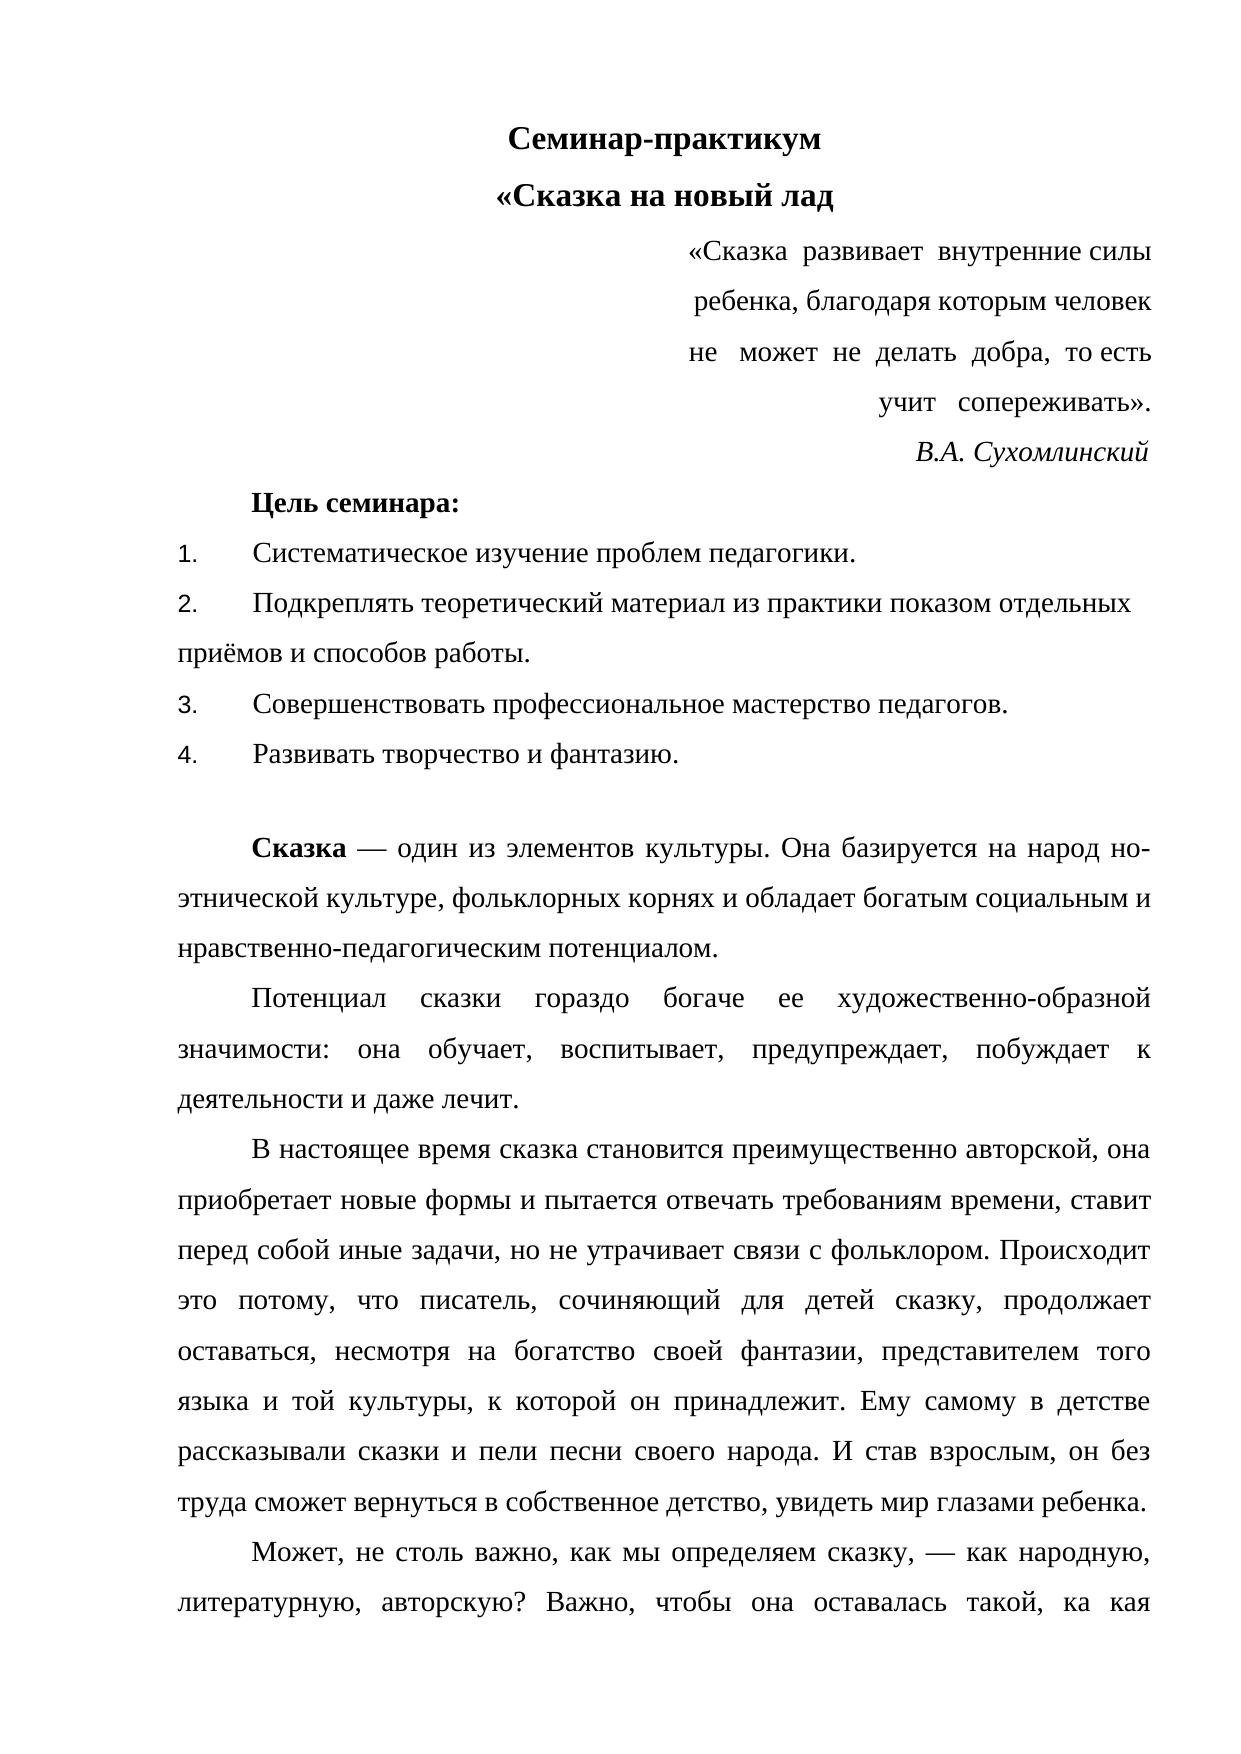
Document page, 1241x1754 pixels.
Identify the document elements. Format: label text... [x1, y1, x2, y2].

list Подкреплять теоретический материал из практики показом отдельных приёмов и способов работы. [177, 585, 1152, 669]
list Развивать творчество и фантазию. [177, 736, 1152, 770]
list Систематическое изучение проблем педагогики. [177, 535, 1152, 568]
text Семинар-практикум [177, 118, 1152, 156]
list Совершенствовать профессиональное мастерство педагогов. [177, 686, 1152, 719]
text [177, 1534, 1152, 1618]
text ребенка, благодаря которым человек [177, 283, 1152, 317]
text В настоящее время сказка становится преимущественно авторской, она приобретает новые формы и пытается отвечать требованиям времени, ставит перед собой иные задачи, но не утрачивает связи с фольклором. Происходит это потому, что писатель, сочиняющий для детей сказку, продолжает оставаться, несмотря на богатство своей фантазии, представителем того языка и той культуры, к которой он принадлежит. Ему самому в детстве рассказывали сказки и пели песни своего народа. И став взрослым, он без труда сможет вернуться в собственное детство, увидеть мир глазами ребенка. [177, 1132, 1152, 1517]
text «Сказка развивает внутренние силы [177, 233, 1152, 267]
text Сказка — один из элементов культуры. Она базируется на народ но-этнической культуре, фольклорных корнях и обладает богатым социальным и нравственно-педагогическим потенциалом. [177, 830, 1152, 964]
text Потенциал сказки гораздо богаче ее художественно-образной значимости: она обучает, воспитывает, предупреждает, побуждает к деятельности и даже лечит. [177, 981, 1152, 1115]
text не может не делать добра, то есть [177, 334, 1152, 367]
text «Сказка на новый лад [177, 176, 1152, 214]
text учит сопереживать». [177, 384, 1152, 418]
text Цель семинара: [177, 485, 1152, 518]
text В.А. Сухомлинский [177, 434, 1152, 468]
